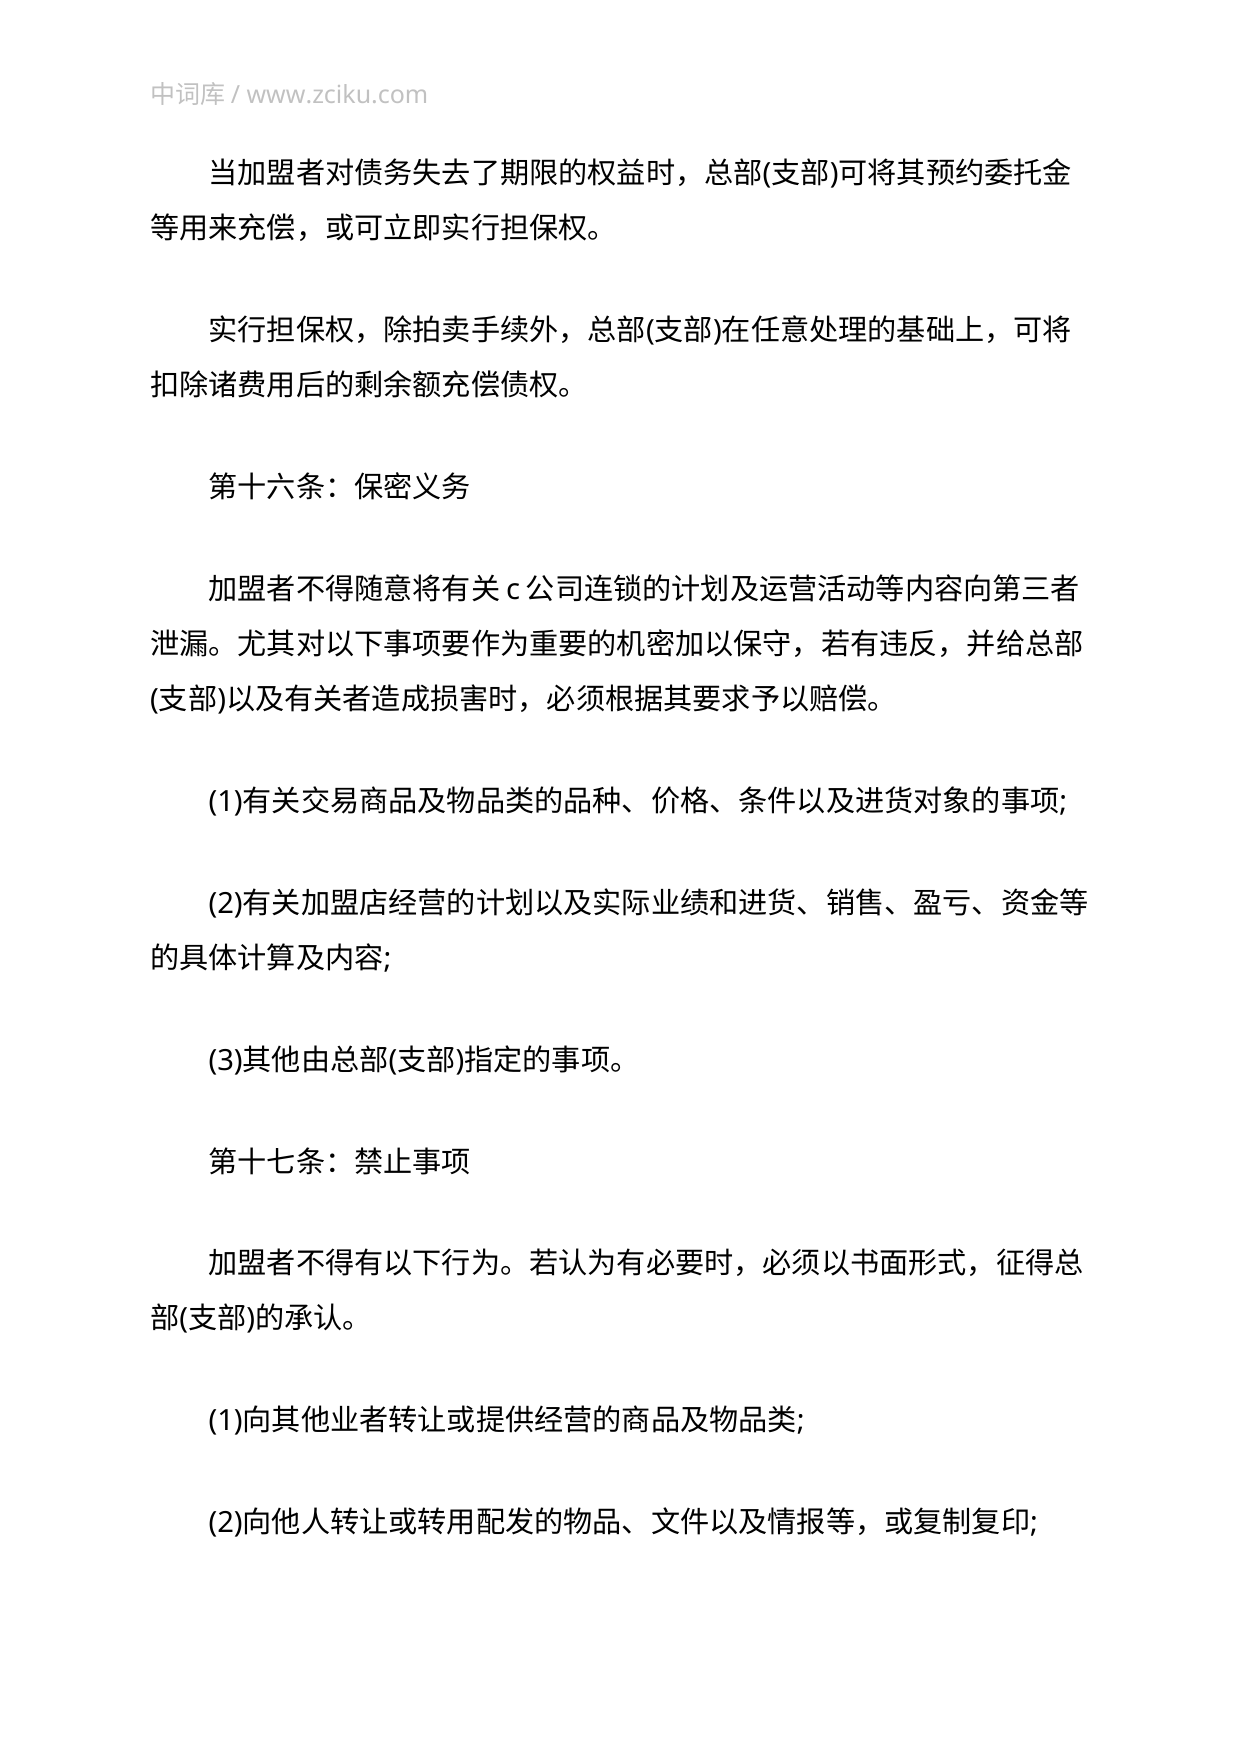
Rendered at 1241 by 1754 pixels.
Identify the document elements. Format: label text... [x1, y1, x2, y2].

text 实行担保权，除拍卖手续外，总部(支部)在任意处理的基础上，可将扣除诸费用后的剩余额充偿债权。 [150, 307, 1090, 404]
text 加盟者不得有以下行为。若认为有必要时，必须以书面形式，征得总部(支部)的承认。 [150, 1240, 1090, 1337]
text (2)向他人转让或转用配发的物品、文件以及情报等，或复制复印; [150, 1499, 1090, 1541]
text (3)其他由总部(支部)指定的事项。 [150, 1036, 1090, 1078]
text 当加盟者对债务失去了期限的权益时，总部(支部)可将其预约委托金等用来充偿，或可立即实行担保权。 [150, 150, 1090, 247]
text 加盟者不得随意将有关c公司连锁的计划及运营活动等内容向第三者泄漏。尤其对以下事项要作为重要的机密加以保守，若有违反，并给总部(支部)以及有关者造成损害时，必须根据其要求予以赔偿。 [150, 565, 1090, 718]
text 第十六条：保密义务 [150, 463, 1090, 506]
text (2)有关加盟店经营的计划以及实际业绩和进货、销售、盈亏、资金等的具体计算及内容; [150, 879, 1090, 977]
text 第十七条：禁止事项 [150, 1138, 1090, 1180]
text (1)有关交易商品及物品类的品种、价格、条件以及进货对象的事项; [150, 777, 1090, 819]
text (1)向其他业者转让或提供经营的商品及物品类; [150, 1397, 1090, 1439]
